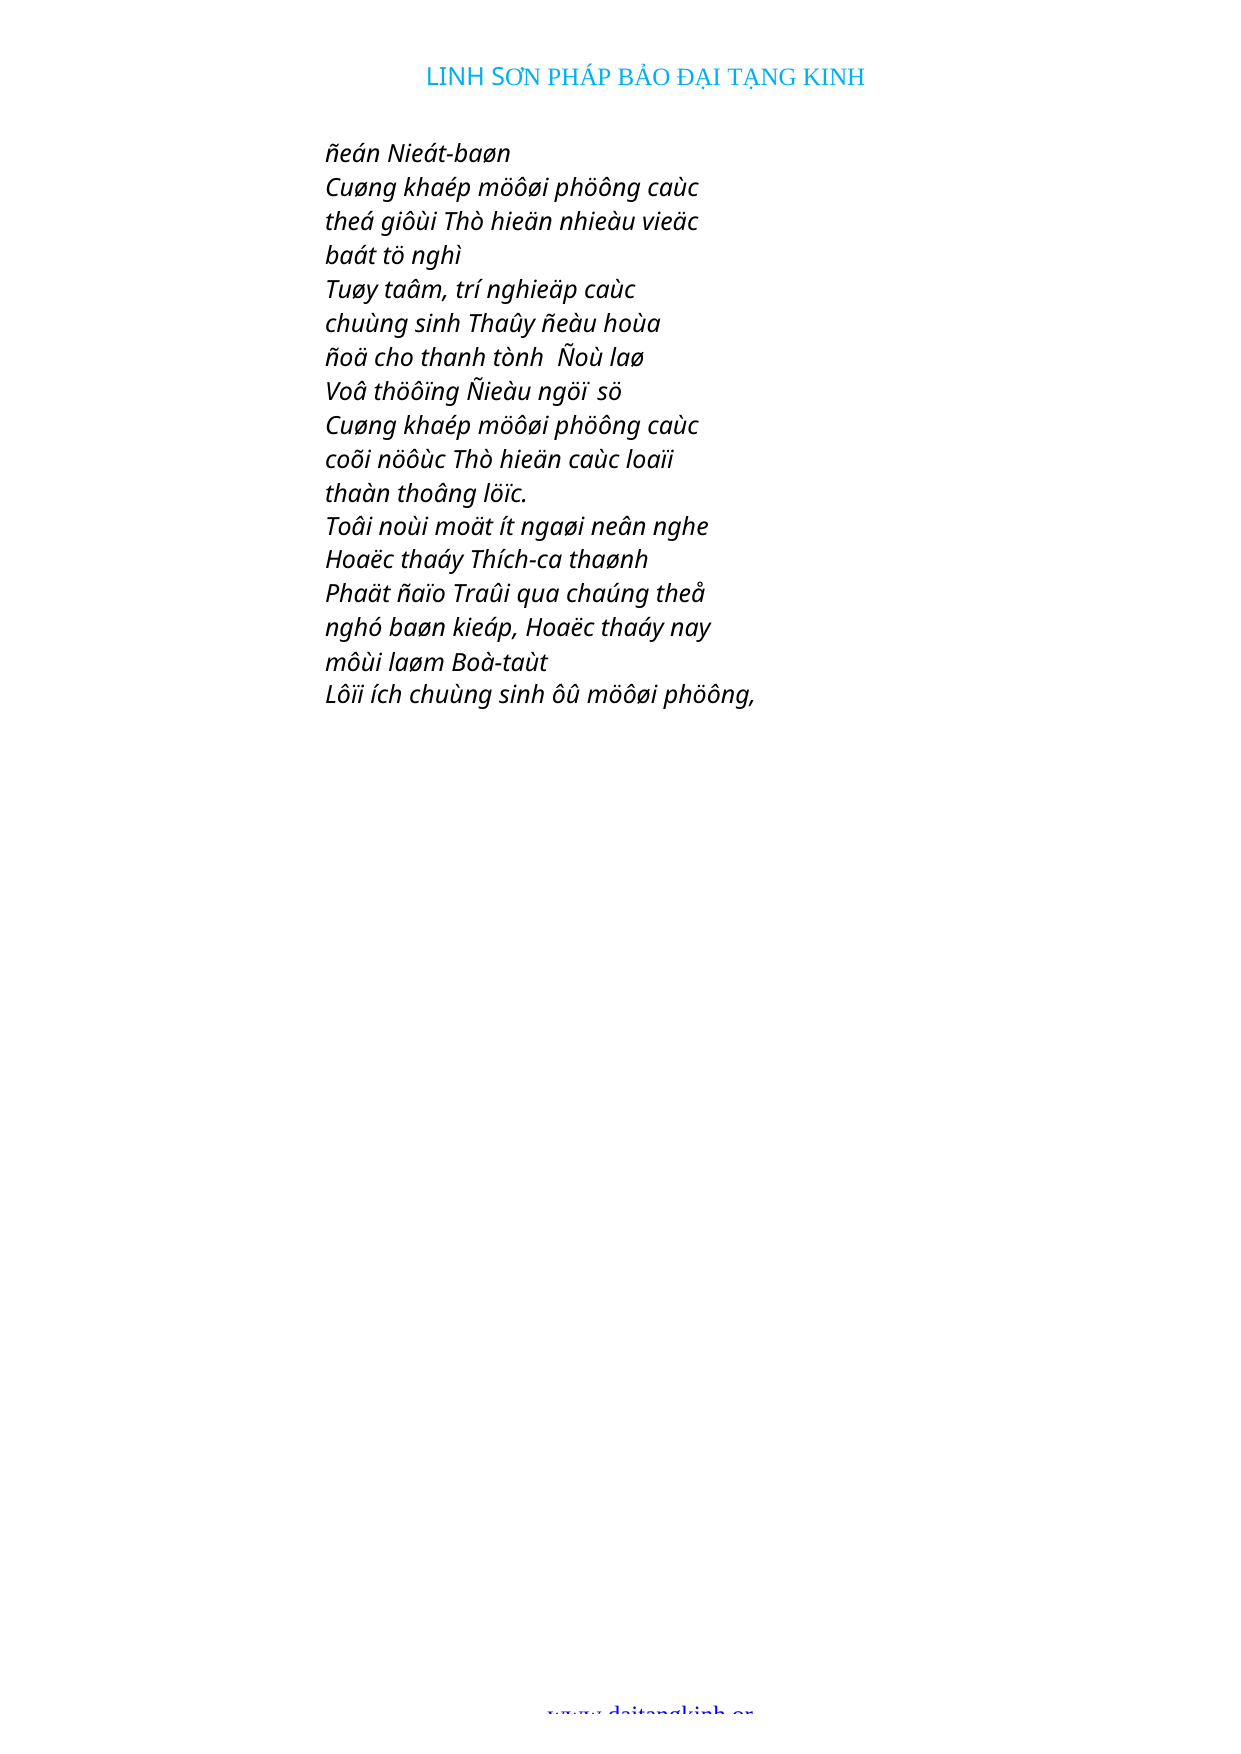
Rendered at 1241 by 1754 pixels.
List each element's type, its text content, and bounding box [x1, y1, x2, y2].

text Lôïi ích chuùng sinh ôû möôøi phöông, [325, 678, 1105, 710]
text Tuøy taâm, trí nghieäp caùc chuùng sinh Thaûy ñeàu hoùa ñoä cho thanh tònh Ñoù laø Voâ thöôïng Ñieàu ngöï sö [325, 272, 683, 408]
text Toâi noùi moät ít ngaøi neân nghe [325, 510, 1105, 542]
text Cuøng khaép möôøi phöông caùc coõi nöôùc Thò hieän caùc loaïi thaàn thoâng löïc. [325, 408, 721, 510]
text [325, 135, 671, 169]
text Cuøng khaép möôøi phöông caùc theá giôùi Thò hieän nhieàu vieäc baát tö nghì [325, 169, 711, 272]
text Hoaëc thaáy Thích-ca thaønh Phaät ñaïo Traûi qua chaúng theå nghó baøn kieáp, Hoaëc thaáy nay môùi laøm Boà-taùt [325, 542, 711, 678]
